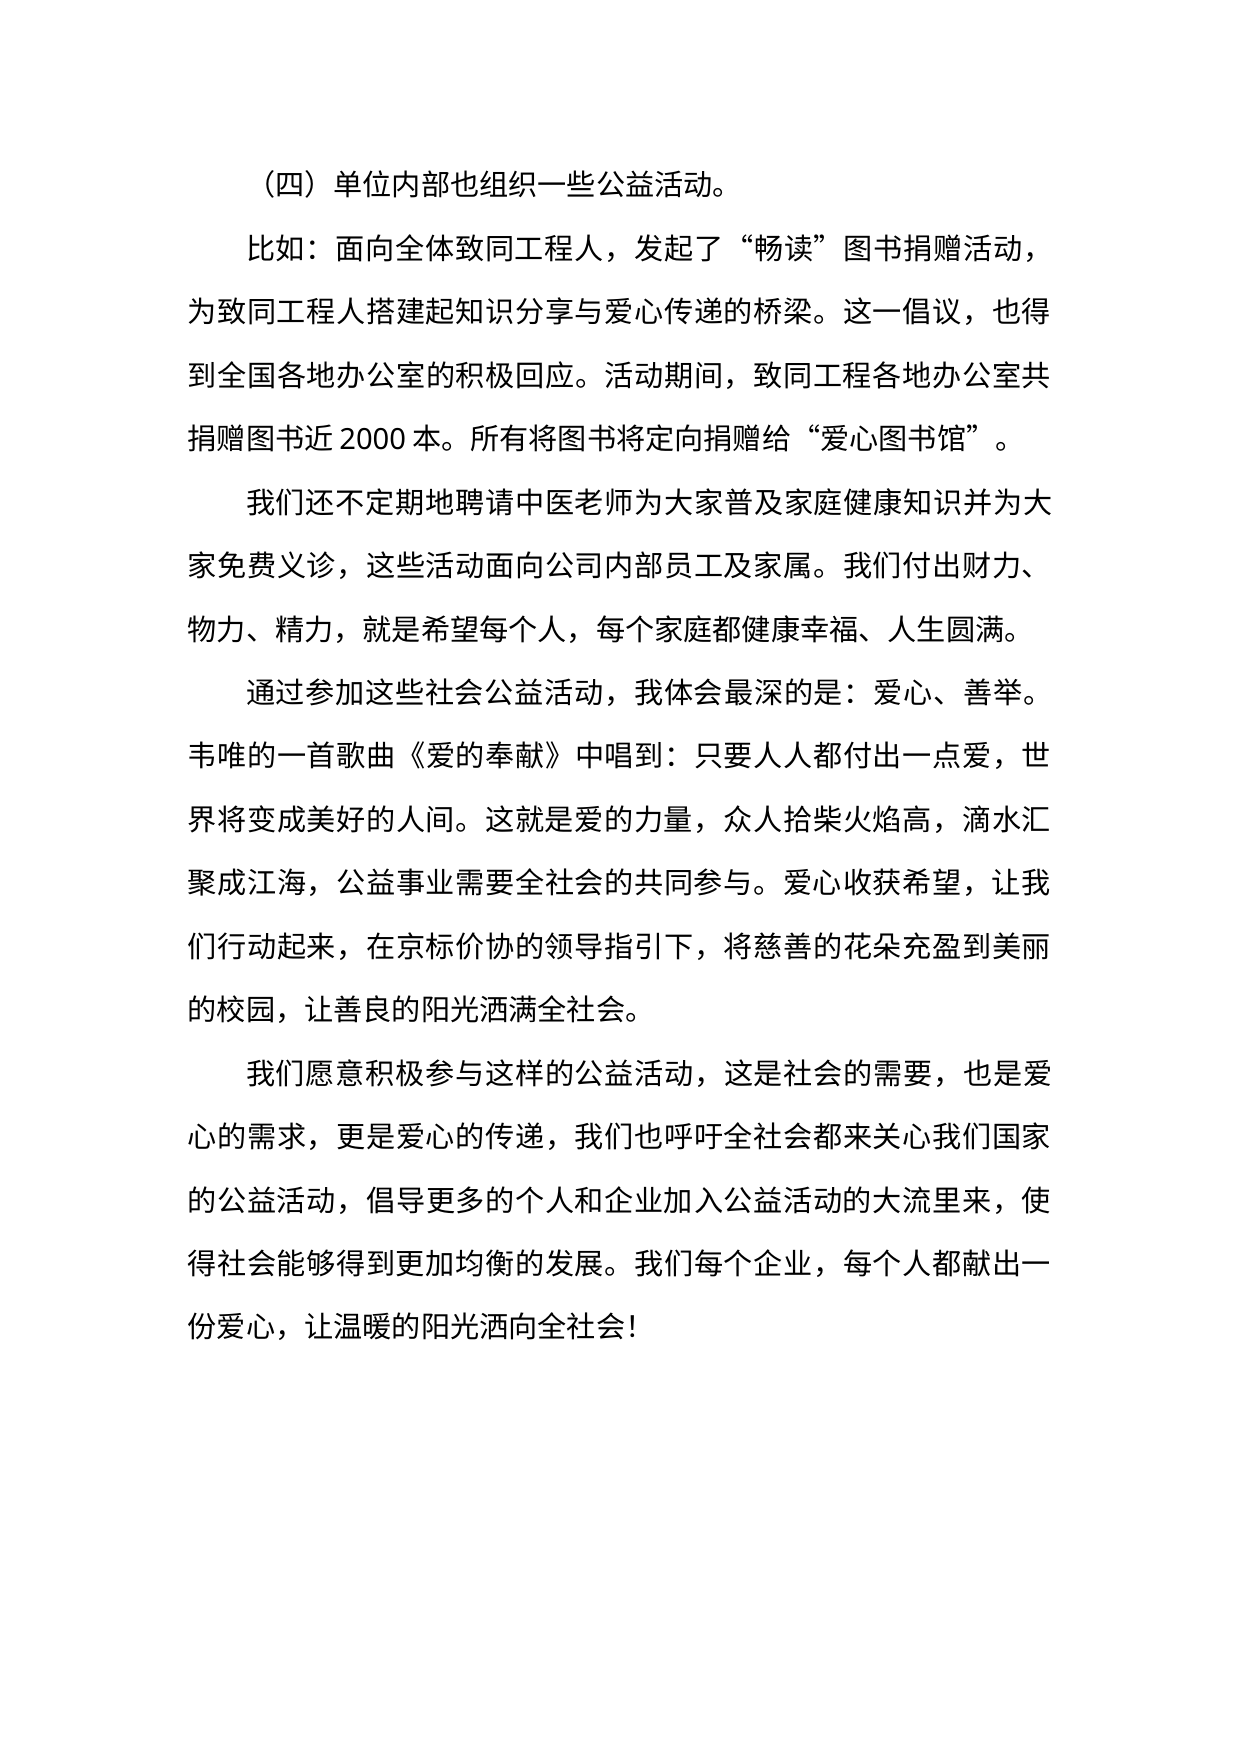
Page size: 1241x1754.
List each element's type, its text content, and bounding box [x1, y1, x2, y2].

text （四）单位内部也组织一些公益活动。 [187, 162, 1053, 204]
text 我们还不定期地聘请中医老师为大家普及家庭健康知识并为大家免费义诊，这些活动面向公司内部员工及家属。我们付出财力、物力、精力，就是希望每个人，每个家庭都健康幸福、人生圆满。 [187, 479, 1053, 648]
text 我们愿意积极参与这样的公益活动，这是社会的需要，也是爱心的需求，更是爱心的传递，我们也呼吁全社会都来关心我们国家的公益活动，倡导更多的个人和企业加入公益活动的大流里来，使得社会能够得到更加均衡的发展。我们每个企业，每个人都献出一份爱心，让温暖的阳光洒向全社会！ [187, 1050, 1053, 1346]
text 比如：面向全体致同工程人，发起了“畅读”图书捐赠活动，为致同工程人搭建起知识分享与爱心传递的桥梁。这一倡议，也得到全国各地办公室的积极回应。活动期间，致同工程各地办公室共捐赠图书近2000本。所有将图书将定向捐赠给“爱心图书馆”。 [187, 225, 1053, 458]
text 通过参加这些社会公益活动，我体会最深的是：爱心、善举。韦唯的一首歌曲《爱的奉献》中唱到：只要人人都付出一点爱，世界将变成美好的人间。这就是爱的力量，众人拾柴火焰高，滴水汇聚成江海，公益事业需要全社会的共同参与。爱心收获希望，让我们行动起来，在京标价协的领导指引下，将慈善的花朵充盈到美丽的校园，让善良的阳光洒满全社会。 [187, 669, 1053, 1029]
